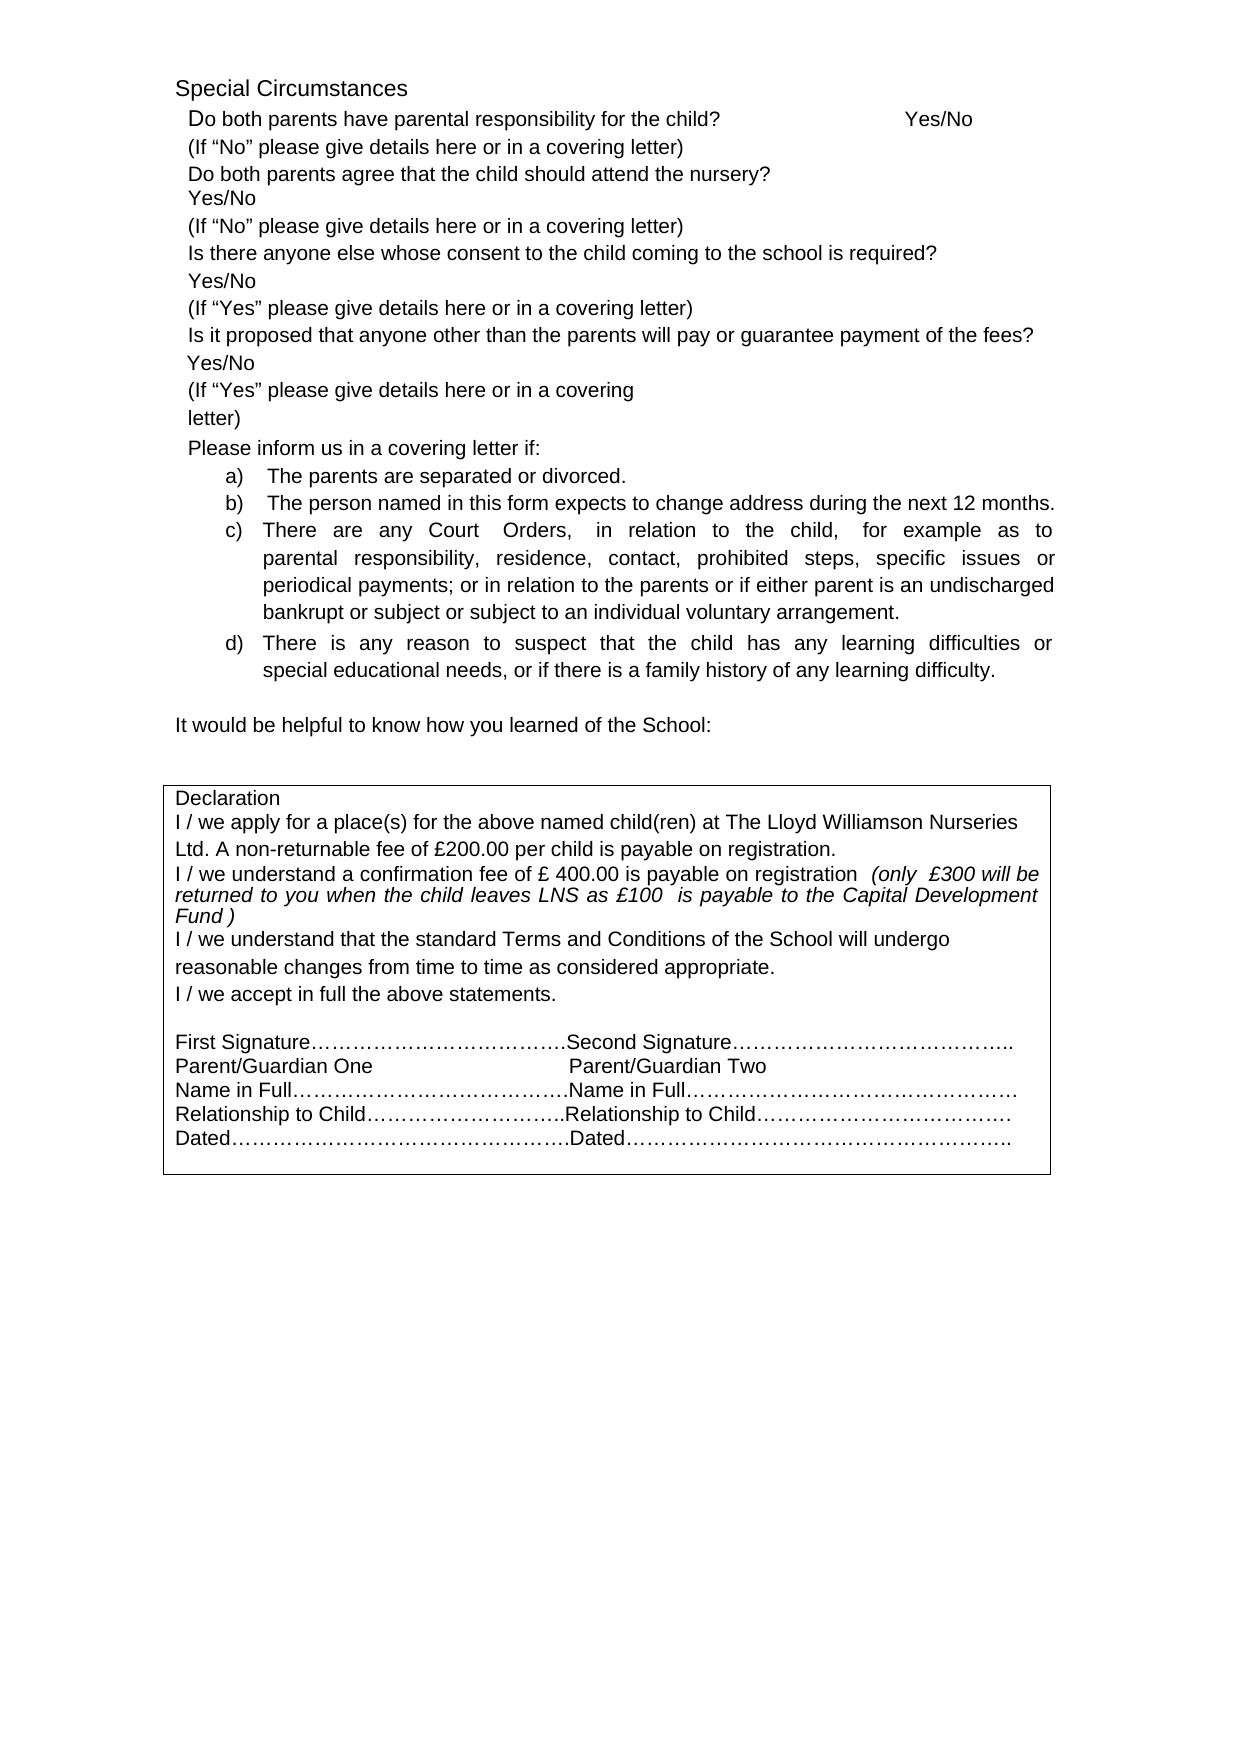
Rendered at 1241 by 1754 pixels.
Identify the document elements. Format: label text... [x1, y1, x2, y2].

text Is there anyone else whose consent to the child coming to the school is required? [188, 241, 1065, 265]
text (If “Yes” please give details here or in a covering letter) [188, 296, 1065, 319]
text Do both parents have parental responsibility for the child? Yes/No [175, 105, 1065, 131]
text c) There are any Court Orders, in relation to the child, for example as to parental responsibility, residence, contact, prohibited steps, specific issues or periodical payments; or in relation to the parents or if either parent is an undischarged bankrupt or subject or subject to an individual voluntary arrangement. [225, 518, 1056, 624]
text (If “No” please give details here or in a covering letter) [188, 134, 1065, 158]
text Yes/No [188, 268, 1065, 292]
text Do both parents agree that the child should attend the nursery? Yes/No [188, 162, 1065, 210]
text Please inform us in a covering letter if: [188, 436, 671, 460]
text (If “Yes” please give details here or in a covering letter) [188, 378, 671, 429]
table_header Declaration I / we apply for a place(s) for the above named child(ren) at The Lloyd Williamson Nurseries Ltd. A non-returnable fee of £200.00 per child is payable on registration. I / we understand a confirmation fee of £ 400.00 is payable on registration (only £300 will be returned to you when the child leaves LNS as £100 is payable to the Capital Development Fund ) I / we understand that the standard Terms and Conditions of the School will undergo reasonable changes from time to time as considered appropriate. I / we accept in full the above statements. First Signature……………………………….Second Signature………………………………….. Parent/Guardian One Parent/Guardian Two Name in Full………………………………….Name in Full………………………………………… Relationship to Child………………………..Relationship to Child………………………………. Dated………………………………………….Dated……………………………………………….. [164, 786, 1050, 1173]
text d) There is any reason to suspect that the child has any learning difficulties or special educational needs, or if there is a family history of any learning difficulty. [225, 631, 1056, 682]
text Is it proposed that anyone other than the parents will pay or guarantee payment of the fees? [188, 323, 1065, 347]
text (If “No” please give details here or in a covering letter) [188, 213, 1065, 237]
text a) The parents are separated or divorced. [225, 464, 1065, 488]
text It would be helpful to know how you learned of the School: [175, 713, 1065, 737]
text b) The person named in this form expects to change address during the next 12 months. [225, 491, 1065, 515]
text Yes/No [175, 351, 927, 374]
text Special Circumstances [175, 74, 1065, 101]
